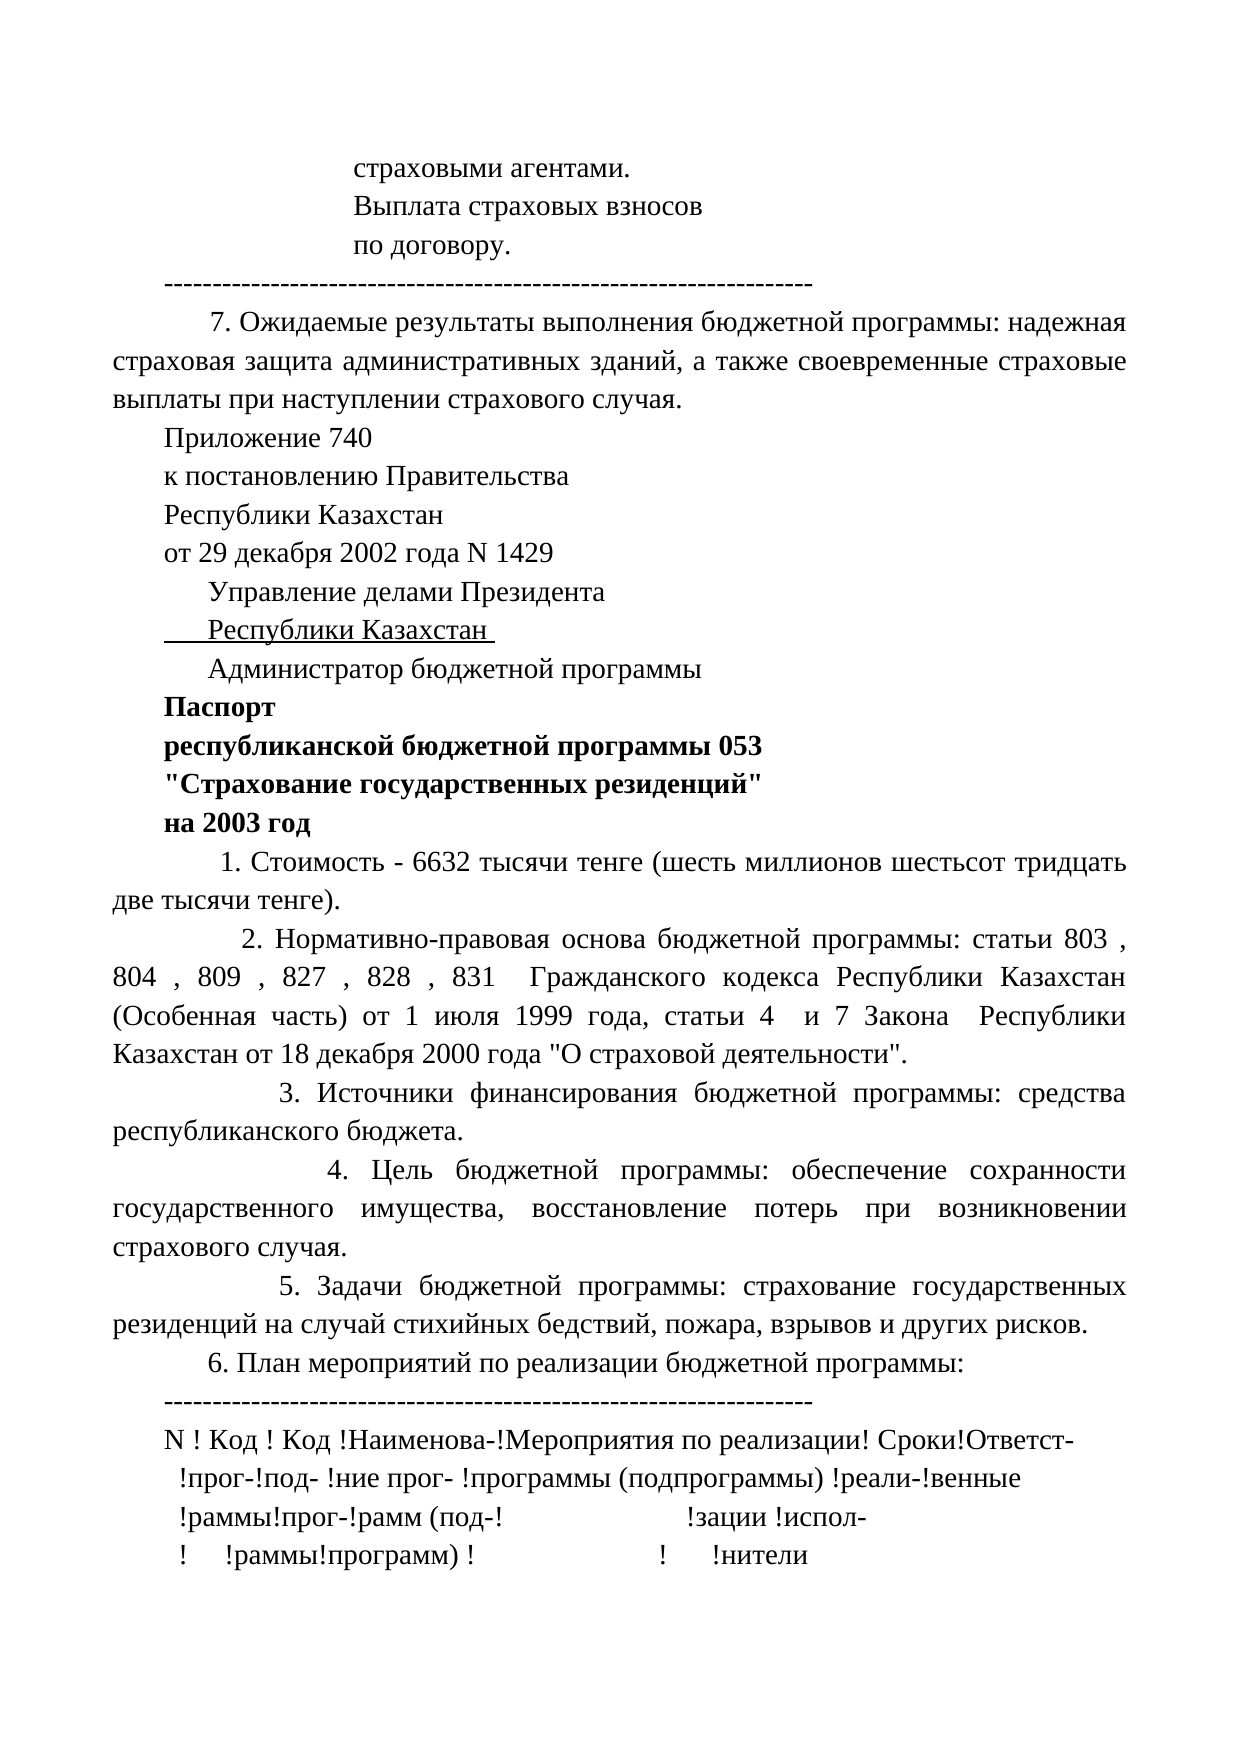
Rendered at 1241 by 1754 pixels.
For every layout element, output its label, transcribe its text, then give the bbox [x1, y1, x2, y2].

text от 29 декабря 2002 года N 1429 [112, 535, 1128, 569]
text 4. Цель бюджетной программы: обеспечение сохранности государственного имущества, восстановление потерь при возникновении страхового случая. [112, 1152, 1128, 1263]
text Администратор бюджетной программы [112, 651, 1128, 684]
text ! !раммы!программ) ! ! !нители [112, 1537, 1128, 1571]
text Управление делами Президента [112, 574, 1128, 607]
text Республики Казахстан [112, 612, 1128, 646]
text !прог-!под- !ние прог- !программы (подпрограммы) !реали-!венные [112, 1460, 1128, 1494]
text к постановлению Правительства [112, 458, 1128, 492]
text 7. Ожидаемые результаты выполнения бюджетной программы: надежная страховая защита административных зданий, а также своевременные страховые выплаты при наступлении страхового случая. [112, 304, 1128, 415]
text Приложение 740 [112, 420, 1128, 453]
text на 2003 год [112, 805, 1128, 839]
text страховыми агентами. [112, 150, 1128, 183]
text Паспорт [112, 689, 1128, 723]
text N ! Код ! Код !Наименова-!Мероприятия по реализации! Сроки!Ответст- [112, 1422, 1128, 1455]
text !раммы!прог-!рамм (под-! !зации !испол- [112, 1499, 1128, 1532]
text 6. План мероприятий по реализации бюджетной программы: [112, 1345, 1128, 1378]
text ------------------------------------------------------------------- [112, 1383, 1128, 1417]
text Выплата страховых взносов [112, 188, 1128, 222]
text "Страхование государственных резиденций" [112, 767, 1128, 800]
text 5. Задачи бюджетной программы: страхование государственных резиденций на случай стихийных бедствий, пожара, взрывов и других рисков. [112, 1268, 1128, 1340]
text 3. Источники финансирования бюджетной программы: средства республиканского бюджета. [112, 1075, 1128, 1147]
text республиканской бюджетной программы 053 [112, 728, 1128, 762]
text 1. Стоимость - 6632 тысячи тенге (шесть миллионов шестьсот тридцать две тысячи тенге). [112, 844, 1128, 916]
text 2. Нормативно-правовая основа бюджетной программы: статьи 803 , 804 , 809 , 827 , 828 , 831 Гражданского кодекса Республики Казахстан (Особенная часть) от 1 июля 1999 года, статьи 4 и 7 Закона Республики Казахстан от 18 декабря 2000 года "О страховой деятельности". [112, 921, 1128, 1070]
text Республики Казахстан [112, 497, 1128, 530]
text ------------------------------------------------------------------- [112, 266, 1128, 299]
text по договору. [112, 227, 1128, 261]
